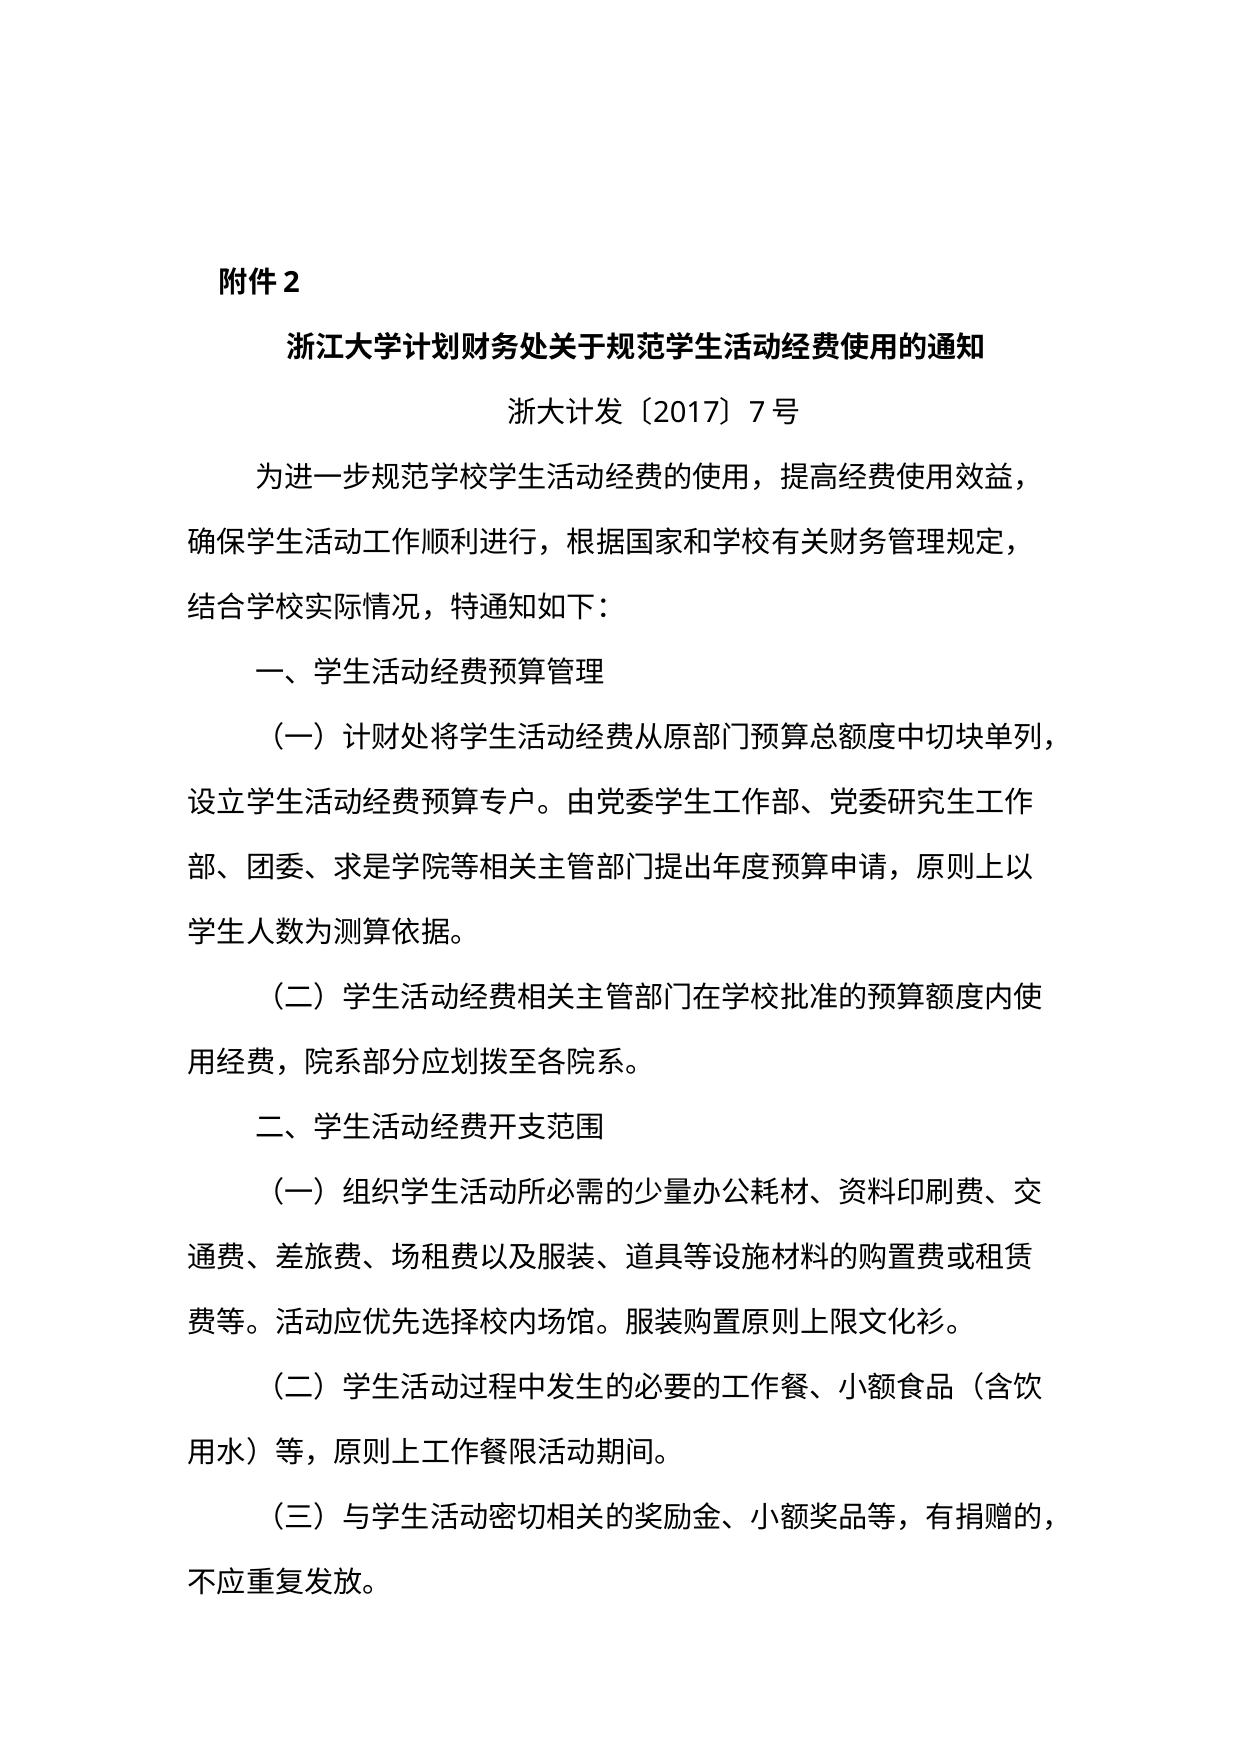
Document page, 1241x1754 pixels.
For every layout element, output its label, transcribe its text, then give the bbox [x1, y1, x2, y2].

text （二）学生活动经费相关主管部门在学校批准的预算额度内使用经费，院系部分应划拨至各院系。 [187, 962, 1053, 1092]
text （三）与学生活动密切相关的奖励金、小额奖品等，有捐赠的，不应重复发放。 [187, 1482, 1053, 1612]
text （二）学生活动过程中发生的必要的工作餐、小额食品（含饮用水）等，原则上工作餐限活动期间。 [187, 1352, 1053, 1482]
text 浙江大学计划财务处关于规范学生活动经费使用的通知 [187, 312, 1053, 377]
text 附件2 [187, 247, 1053, 312]
text 浙大计发〔2017〕7号 [187, 377, 1053, 442]
text 一、学生活动经费预算管理 [187, 637, 1053, 702]
text （一）计财处将学生活动经费从原部门预算总额度中切块单列，设立学生活动经费预算专户。由党委学生工作部、党委研究生工作部、团委、求是学院等相关主管部门提出年度预算申请，原则上以学生人数为测算依据。 [187, 702, 1053, 962]
text 二、学生活动经费开支范围 [187, 1092, 1053, 1157]
text （一）组织学生活动所必需的少量办公耗材、资料印刷费、交通费、差旅费、场租费以及服装、道具等设施材料的购置费或租赁费等。活动应优先选择校内场馆。服装购置原则上限文化衫。 [187, 1157, 1053, 1352]
text 为进一步规范学校学生活动经费的使用，提高经费使用效益，确保学生活动工作顺利进行，根据国家和学校有关财务管理规定，结合学校实际情况，特通知如下： [187, 442, 1053, 637]
